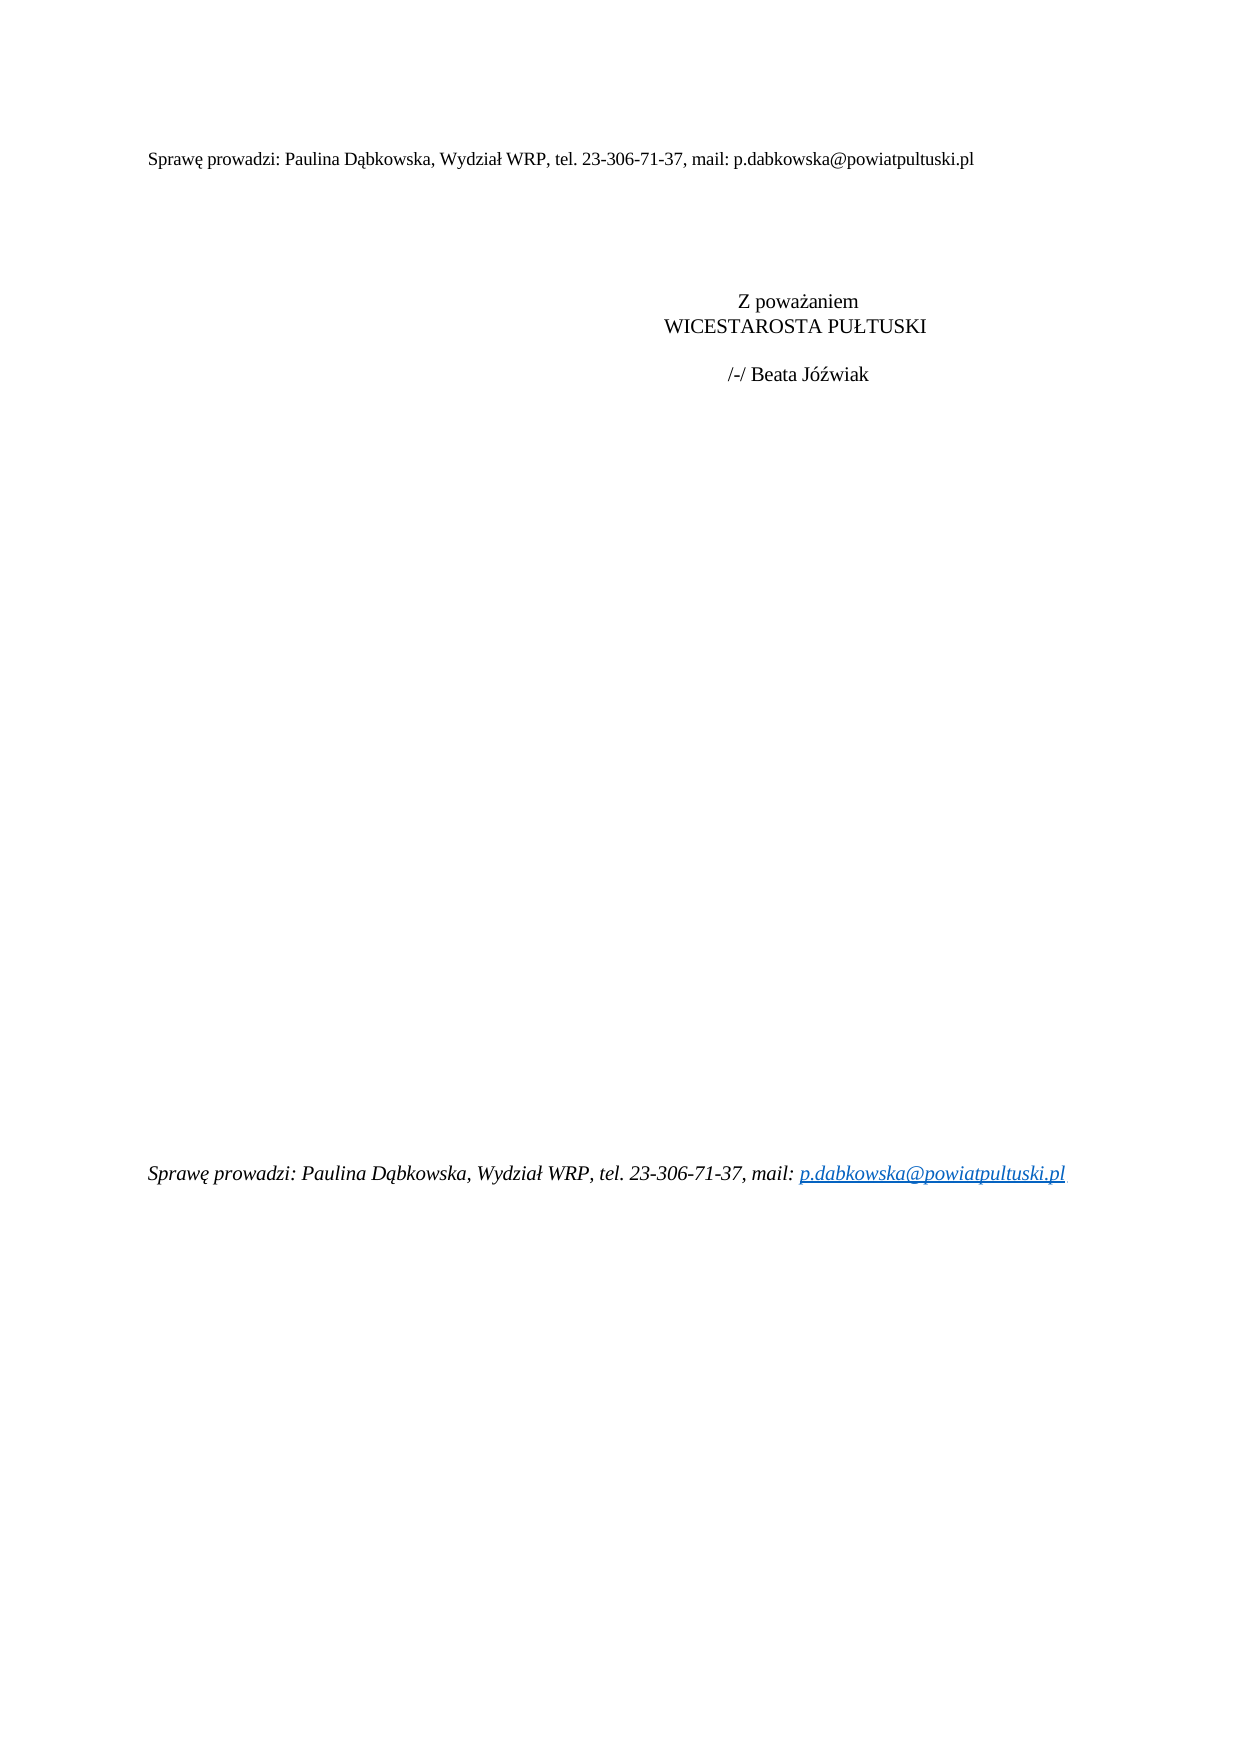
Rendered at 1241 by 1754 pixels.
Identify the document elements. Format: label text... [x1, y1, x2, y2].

list WICESTAROSTA PUŁTUSKI [609, 313, 1093, 338]
text Sprawę prowadzi: Paulina Dąbkowska, Wydział WRP, tel. 23-306-71-37, mail: p.dabkowska@powiatpultuski.pl [148, 1160, 1093, 1184]
text Sprawę prowadzi: Paulina Dąbkowska, Wydział WRP, tel. 23-306-71-37, mail: p.dabkowska@powiatpultuski.pl [148, 148, 1093, 169]
text /-/ Beata Jóźwiak [148, 362, 1093, 386]
list Z poważaniem [683, 289, 1093, 313]
